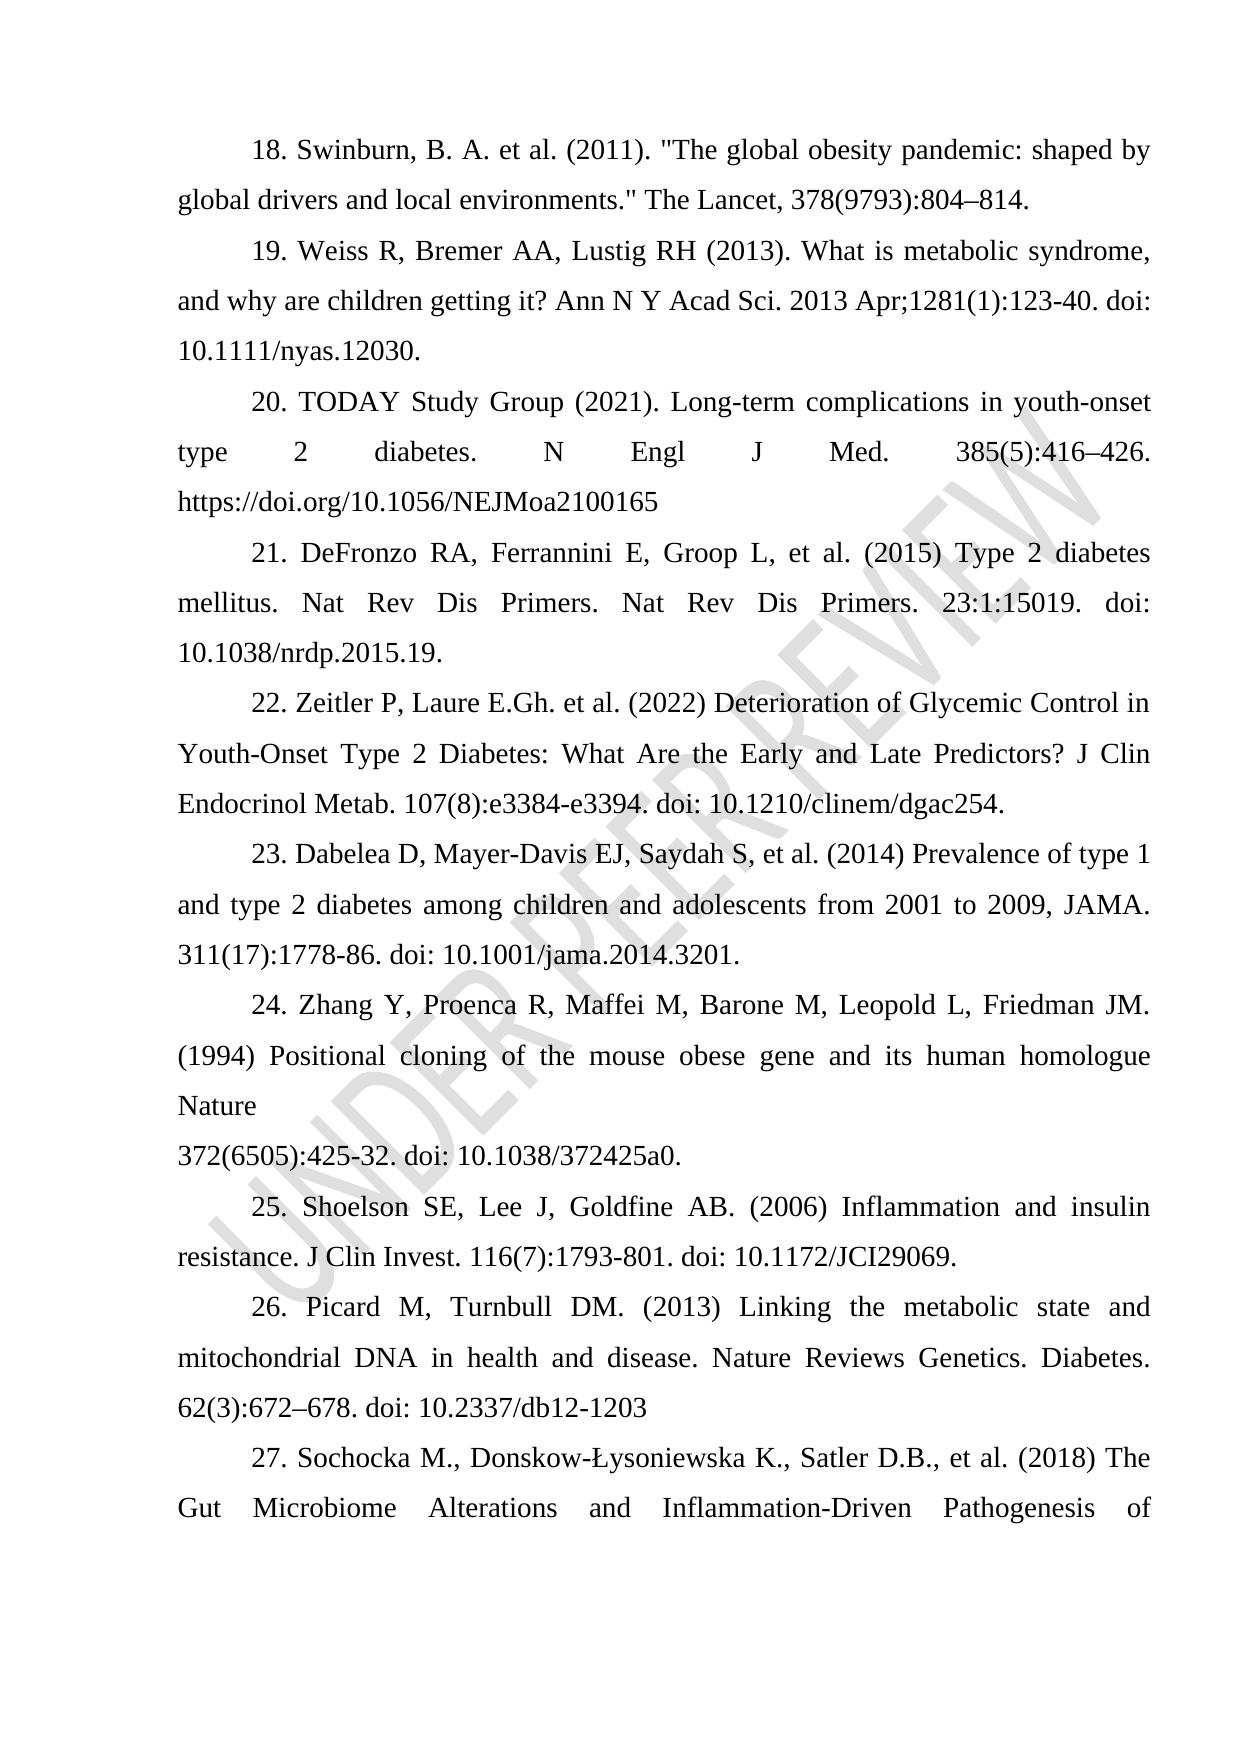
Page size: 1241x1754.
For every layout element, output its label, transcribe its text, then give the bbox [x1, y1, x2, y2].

text 21. DeFronzo RA, Ferrannini E, Groop L, et al. (2015) Type 2 diabetes mellitus. Nat Rev Dis Primers. Nat Rev Dis Primers. 23:1:15019. doi: 10.1038/nrdp.2015.19. [177, 535, 1152, 669]
text 25. Shoelson SE, Lee J, Goldfine AB. (2006) Inflammation and insulin resistance. J Clin Invest. 116(7):1793-801. doi: 10.1172/JCI29069. [177, 1189, 1152, 1273]
text 24. Zhang Y, Proenca R, Maffei M, Barone M, Leopold L, Friedman JM. (1994) Positional cloning of the mouse obese gene and its human homologue Nature [177, 987, 1152, 1122]
text 19. Weiss R, Bremer AA, Lustig RH (2013). What is metabolic syndrome, and why are children getting it? Ann N Y Acad Sci. 2013 Apr;1281(1):123-40. doi: 10.1111/nyas.12030. [177, 233, 1152, 367]
text 23. Dabelea D, Mayer-Davis EJ, Saydah S, et al. (2014) Prevalence of type 1 and type 2 diabetes among children and adolescents from 2001 to 2009, JAMA. 311(17):1778-86. doi: 10.1001/jama.2014.3201. [177, 837, 1152, 971]
text 20. TODAY Study Group (2021). Long-term complications in youth-onset type 2 diabetes. N Engl J Med. 385(5):416–426. https://doi.org/10.1056/NEJMoa2100165 [177, 384, 1152, 518]
text 22. Zeitler P, Laure E.Gh. et al. (2022) Deterioration of Glycemic Control in Youth-Onset Type 2 Diabetes: What Are the Early and Late Predictors? J Clin Endocrinol Metab. 107(8):e3384-e3394. doi: 10.1210/clinem/dgac254. [177, 686, 1152, 820]
text 26. Picard M, Turnbull DM. (2013) Linking the metabolic state and mitochondrial DNA in health and disease. Nature Reviews Genetics. Diabetes. 62(3):672–678. doi: 10.2337/db12-1203 [177, 1289, 1152, 1423]
text 18. Swinburn, B. A. et al. (2011). "The global obesity pandemic: shaped by global drivers and local environments." The Lancet, 378(9793):804–814. [177, 132, 1152, 216]
text 372(6505):425-32. doi: 10.1038/372425a0. [177, 1138, 1152, 1172]
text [177, 1440, 1152, 1524]
